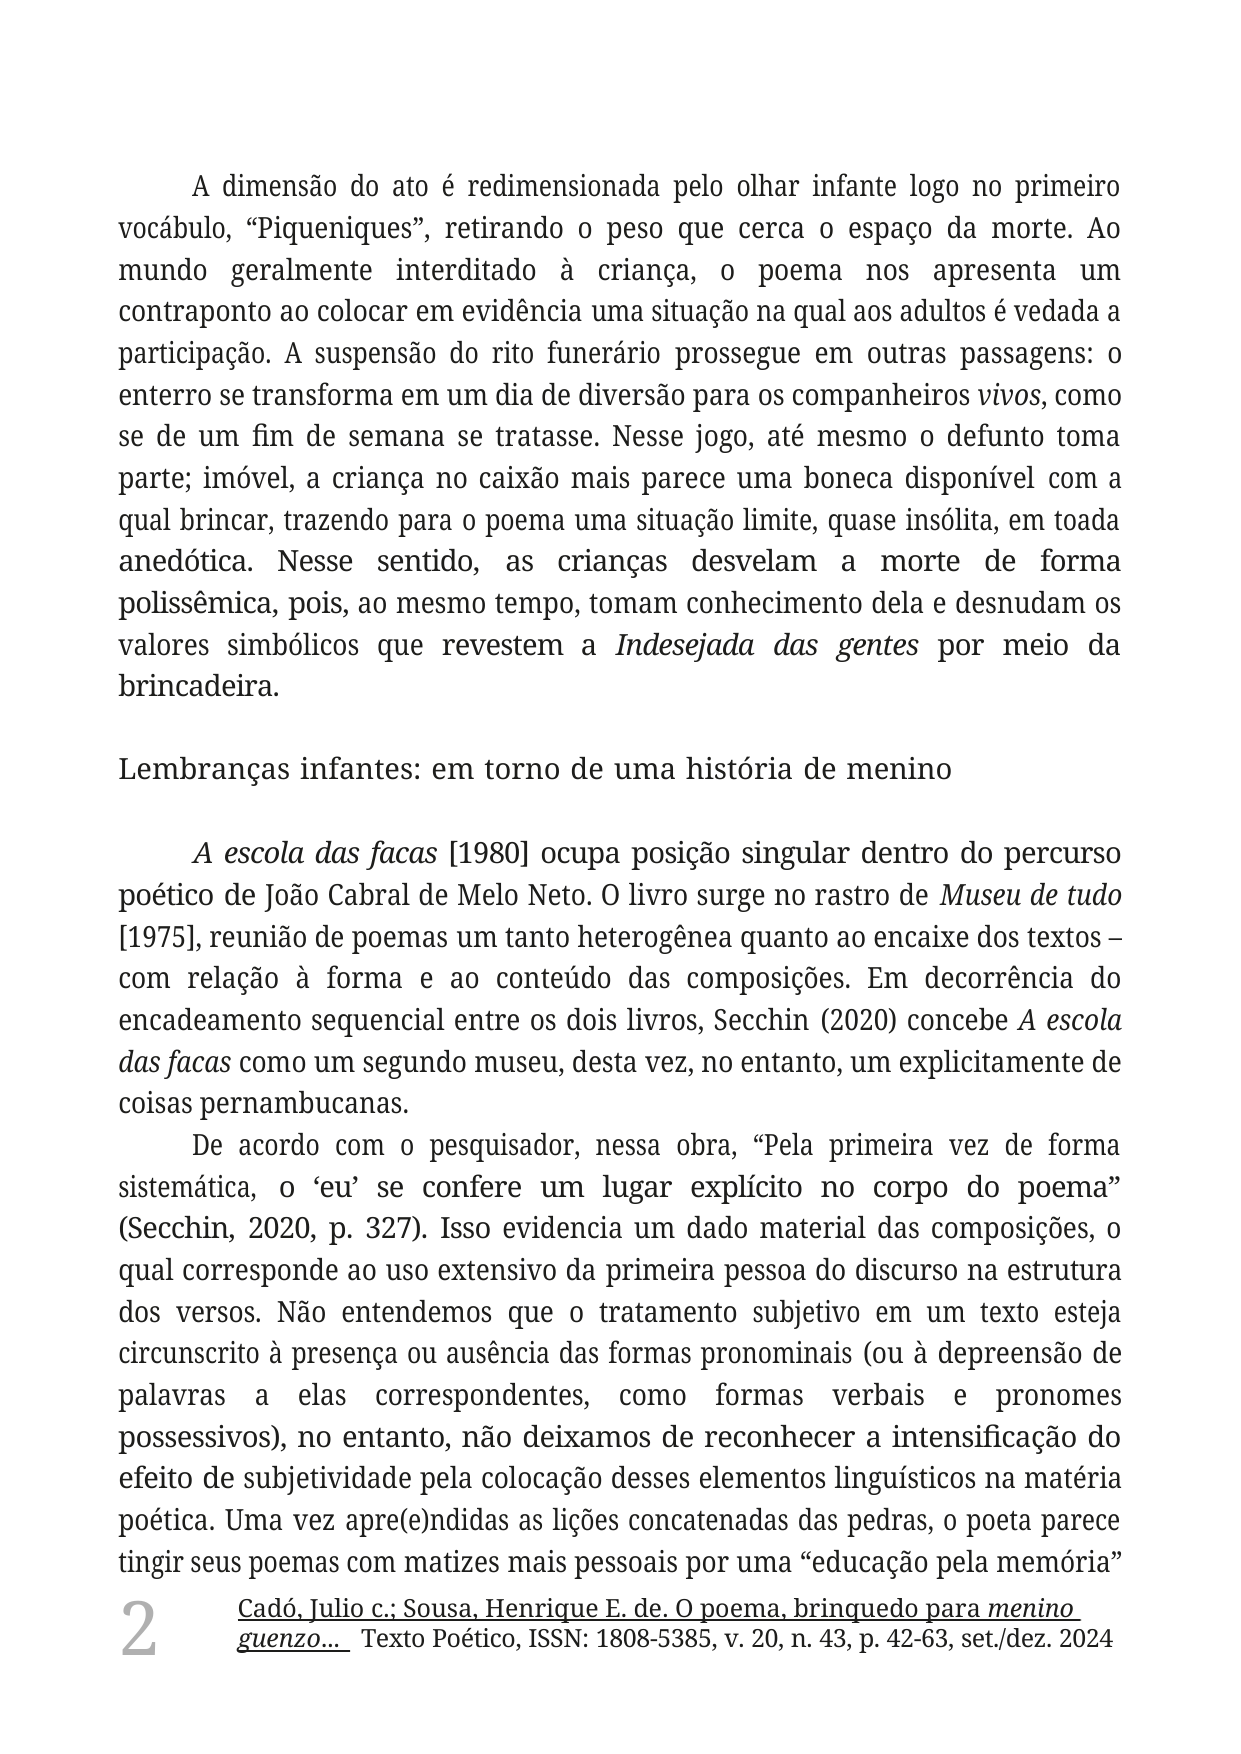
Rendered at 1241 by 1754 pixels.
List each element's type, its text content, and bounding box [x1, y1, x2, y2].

text A dimensão do ato é redimensionada pelo olhar infante logo no primeiro vocábulo, “Piqueniques”, retirando o peso que cerca o espaço da morte. Ao mundo geralmente interditado à criança, o poema nos apresenta um contraponto ao colocar em evidência uma situação na qual aos adultos é vedada a participação. A suspensão do rito funerário prossegue em outras passagens: o enterro se transforma em um dia de diversão para os companheiros vivos, como se de um fim de semana se tratasse. Nesse jogo, até mesmo o defunto toma parte; imóvel, a criança no caixão mais parece uma boneca disponível com a qual brincar, trazendo para o poema uma situação limite, quase insólita, em toada anedótica. Nesse sentido, as crianças desvelam a morte de forma polissêmica, pois, ao mesmo tempo, tomam conhecimento dela e desnudam os valores simbólicos que revestem a Indesejada das gentes por meio da brincadeira. [118, 165, 1122, 705]
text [118, 1124, 1122, 1581]
text Lembranças infantes: em torno de uma história de menino [118, 749, 1134, 788]
text A escola das facas [1980] ocupa posição singular dentro do percurso poético de João Cabral de Melo Neto. O livro surge no rastro de Museu de tudo [1975], reunião de poemas um tanto heterogênea quanto ao encaixe dos textos – com relação à forma e ao conteúdo das composições. Em decorrência do encadeamento sequencial entre os dois livros, Secchin (2020) concebe A escola das facas como um segundo museu, desta vez, no entanto, um explicitamente de coisas pernambucanas. [118, 833, 1122, 1122]
